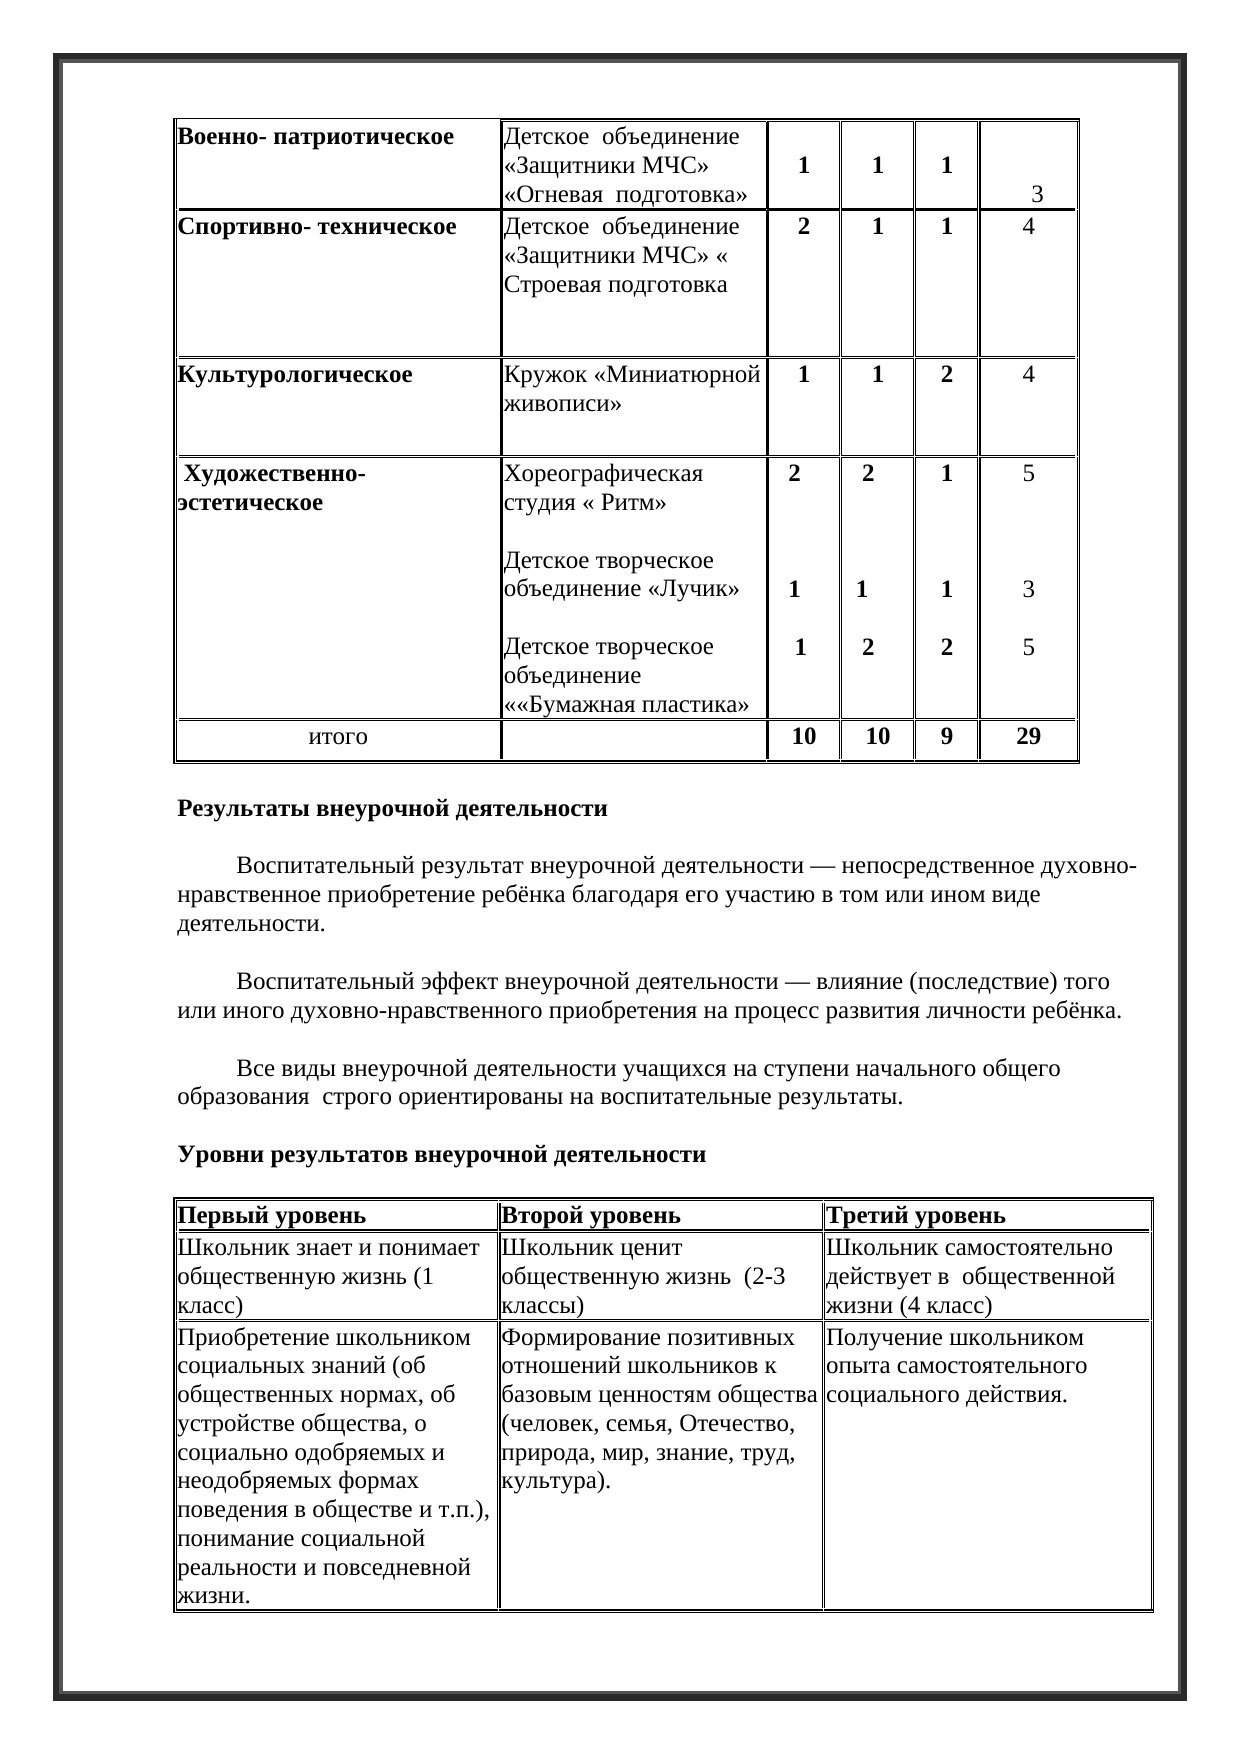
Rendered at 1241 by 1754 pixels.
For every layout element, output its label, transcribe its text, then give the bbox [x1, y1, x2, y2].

table_cell [501, 721, 767, 760]
table_cell 1 [916, 122, 977, 208]
table_cell 1 [842, 122, 913, 208]
table_cell 2 [769, 211, 839, 356]
table_cell Детское объединение «Защитники МЧС» « Строевая подготовка [503, 211, 766, 356]
table_cell Формирование позитивных отношений школьников к базовым ценностям общества (человек, семья, Отечество, природа, мир, знание, труд, культура). [499, 1322, 823, 1609]
table_header Третий уровень [824, 1201, 1151, 1229]
table_cell Школьник знает и понимает общественную жизнь (1 класс) [177, 1229, 497, 1319]
table_cell Школьник ценит общественную жизнь (2-3 классы) [501, 1233, 822, 1319]
table_cell Художественно- эстетическое [175, 455, 501, 718]
table_cell Школьник самостоятельно действует в общественной жизни (4 класс) [825, 1229, 1151, 1319]
table_cell 1 [769, 359, 839, 455]
table_cell Приобретение школьником социальных знаний (об общественных нормах, об устройстве общества, о социально одобряемых и неодобряемых формах поведения в обществе и т.п.), понимание социальной реальности и повседневной жизни. [175, 1319, 499, 1609]
table_cell 2 1 2 [842, 458, 913, 718]
table_cell 10 [841, 721, 915, 760]
table_cell 1 1 2 [916, 458, 977, 718]
table_cell 1 [842, 359, 913, 455]
table_cell 1 [916, 211, 977, 356]
table_cell Получение школьником опыта самостоятельного социального действия. [824, 1319, 1152, 1609]
table_cell 29 [979, 718, 1078, 760]
table_cell Кружок «Миниатюрной живописи» [503, 359, 766, 455]
table_cell итого [175, 718, 501, 760]
table_cell Детское объединение «Защитники МЧС» «Огневая подготовка» [503, 122, 766, 208]
table_cell 5 3 5 [979, 455, 1078, 718]
table_cell 3 [981, 122, 1077, 208]
table_header Первый уровень [177, 1199, 499, 1229]
table_cell 1 [769, 122, 839, 208]
text Воспитательный эффект внеурочной деятельности — влияние (последствие) того или иного духовно-нравственного приобретения на процесс развития личности ребёнка. [177, 966, 1152, 1023]
text Воспитательный результат внеурочной деятельности — непосредственное духовно-нравственное приобретение ребёнка благодаря его участию в том или ином виде деятельности. [177, 851, 1152, 937]
table_cell 1 [842, 211, 913, 356]
table_cell 2 1 1 [769, 458, 839, 718]
table_cell 10 [767, 721, 841, 760]
table_cell Хореографическая студия « Ритм» Детское творческое объединение «Лучик» Детское творческое объединение ««Бумажная пластика» [503, 458, 766, 718]
table_header Второй уровень [499, 1201, 823, 1229]
text Результаты внеурочной деятельности [177, 793, 1152, 821]
text Все виды внеурочной деятельности учащихся на ступени начального общего образования строго ориентированы на воспитательные результаты. [177, 1053, 1152, 1110]
text Уровни результатов внеурочной деятельности [177, 1139, 1152, 1168]
table_cell 9 [915, 718, 979, 760]
table_cell Культурологическое [175, 356, 501, 455]
table_cell 4 [981, 208, 1078, 356]
table_cell 2 [916, 359, 977, 455]
table_cell 4 [979, 356, 1078, 455]
table_cell Спортивно- техническое [175, 208, 500, 356]
table_cell Военно- патриотическое [177, 119, 500, 208]
